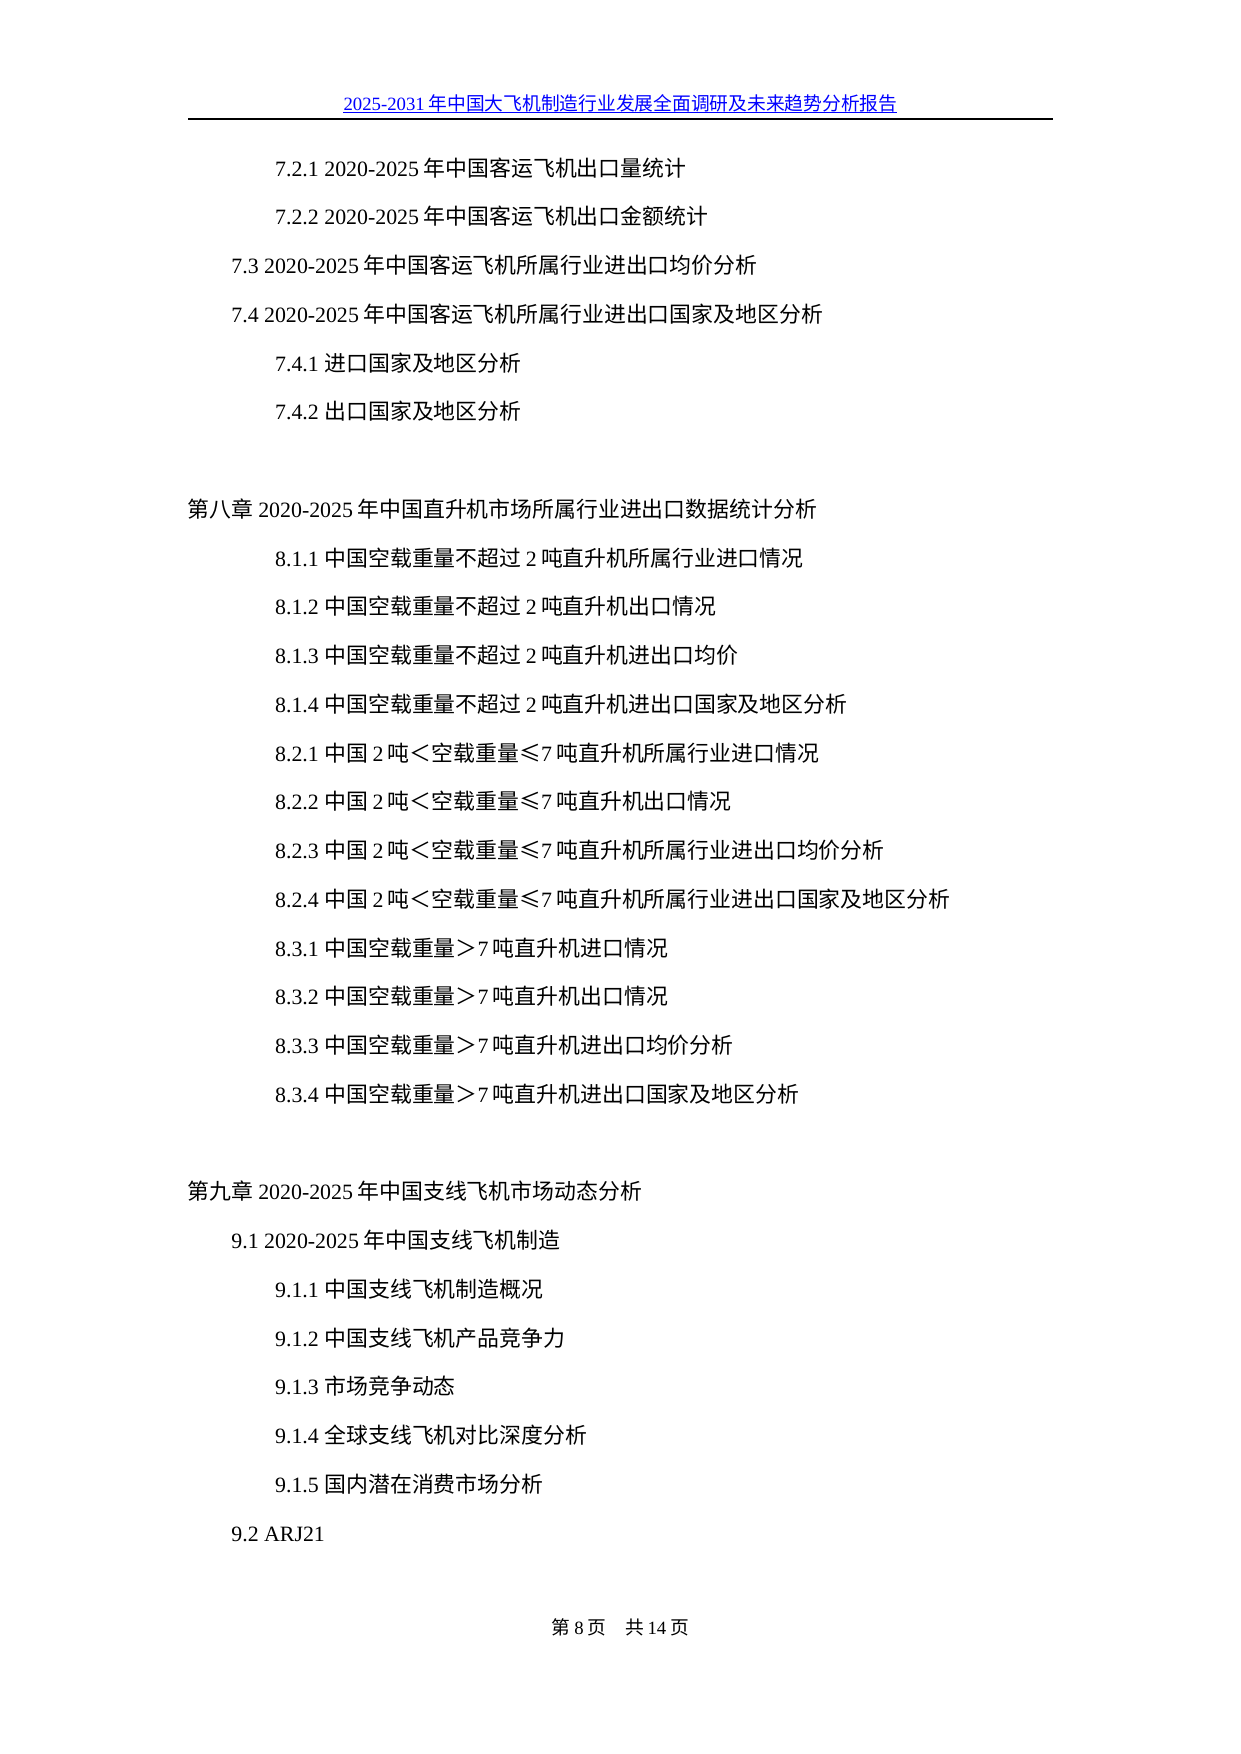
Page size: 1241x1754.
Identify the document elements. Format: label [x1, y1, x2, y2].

text [187, 150, 1053, 1548]
